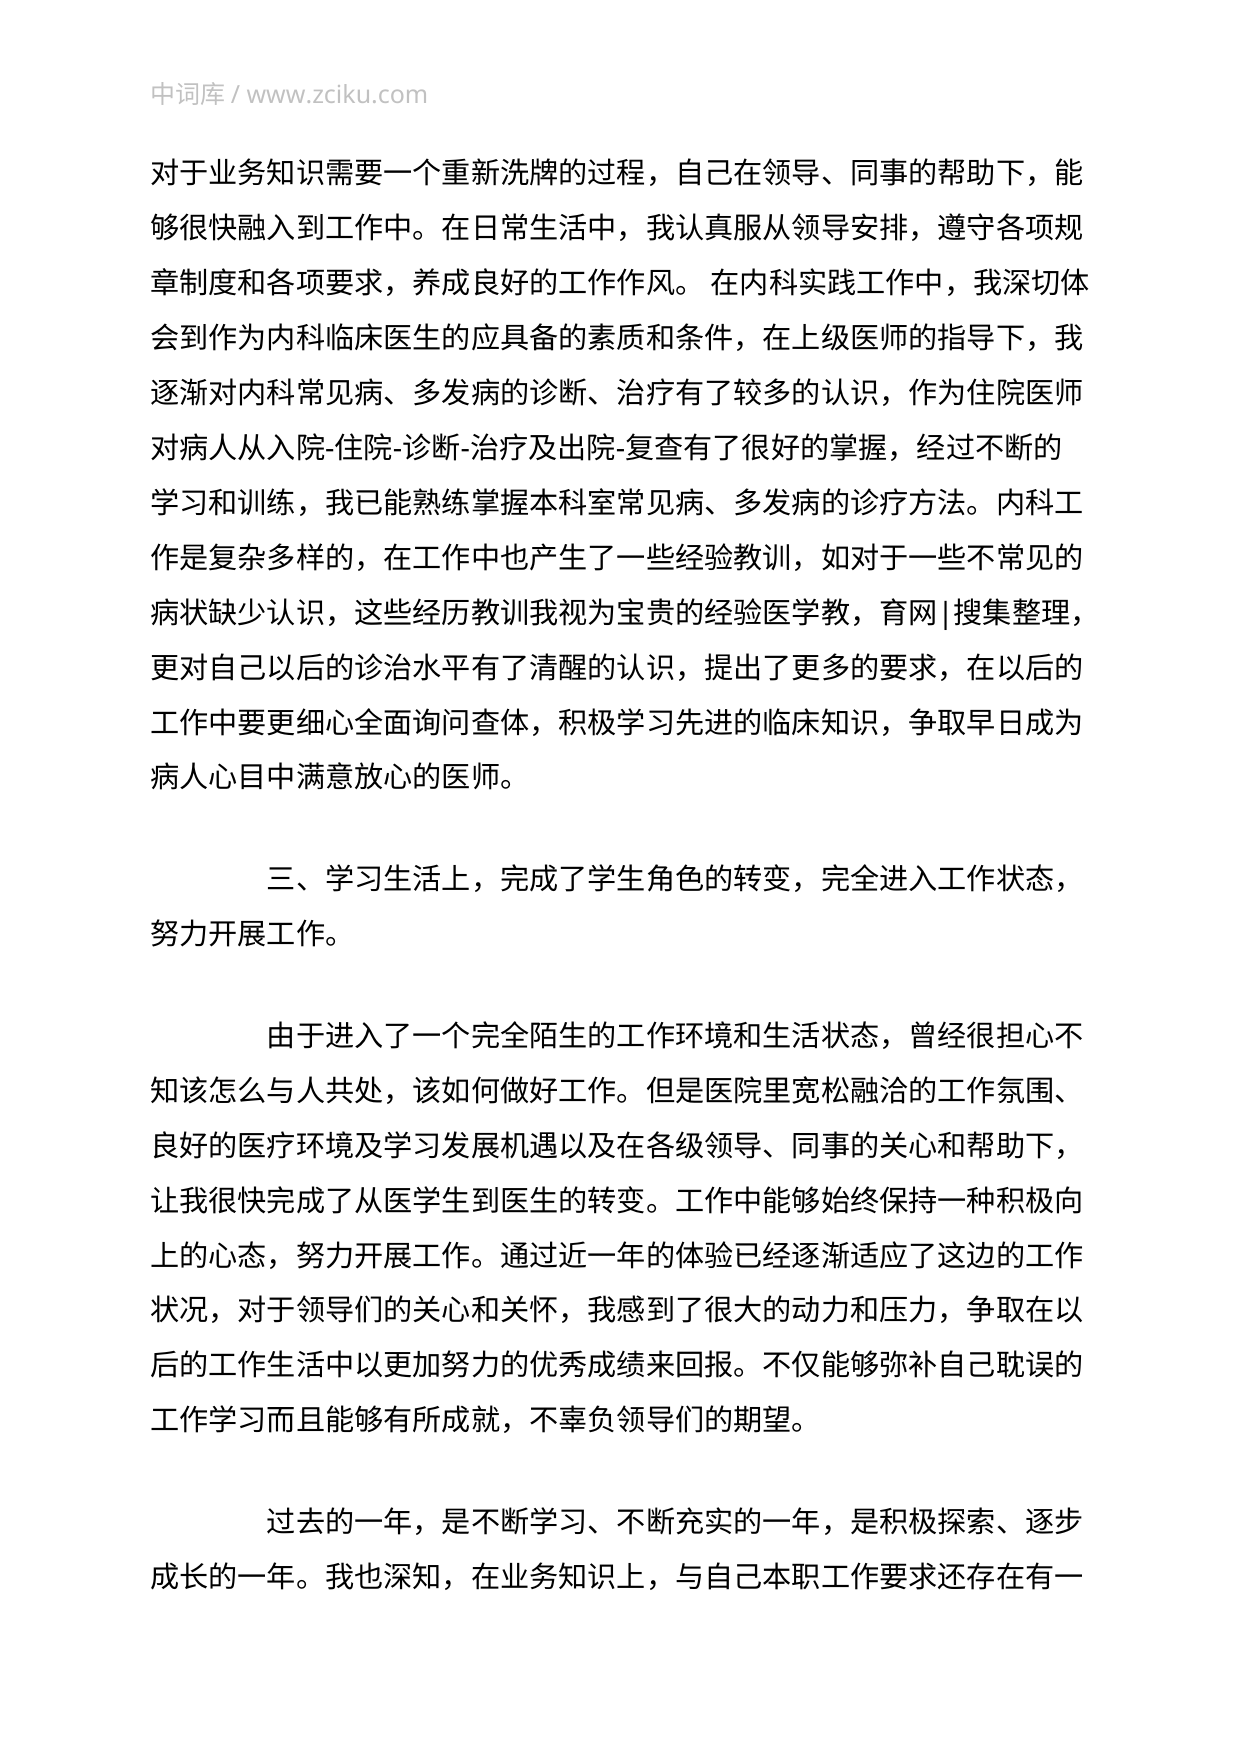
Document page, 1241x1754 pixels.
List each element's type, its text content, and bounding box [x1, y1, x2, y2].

text 三、学习生活上，完成了学生角色的转变，完全进入工作状态，努力开展工作。 [150, 856, 1090, 953]
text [150, 1498, 1090, 1596]
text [150, 150, 1090, 796]
text 由于进入了一个完全陌生的工作环境和生活状态，曾经很担心不知该怎么与人共处，该如何做好工作。但是医院里宽松融洽的工作氛围、良好的医疗环境及学习发展机遇以及在各级领导、同事的关心和帮助下，让我很快完成了从医学生到医生的转变。工作中能够始终保持一种积极向上的心态，努力开展工作。通过近一年的体验已经逐渐适应了这边的工作状况，对于领导们的关心和关怀，我感到了很大的动力和压力，争取在以后的工作生活中以更加努力的优秀成绩来回报。不仅能够弥补自己耽误的工作学习而且能够有所成就，不辜负领导们的期望。 [150, 1012, 1090, 1439]
